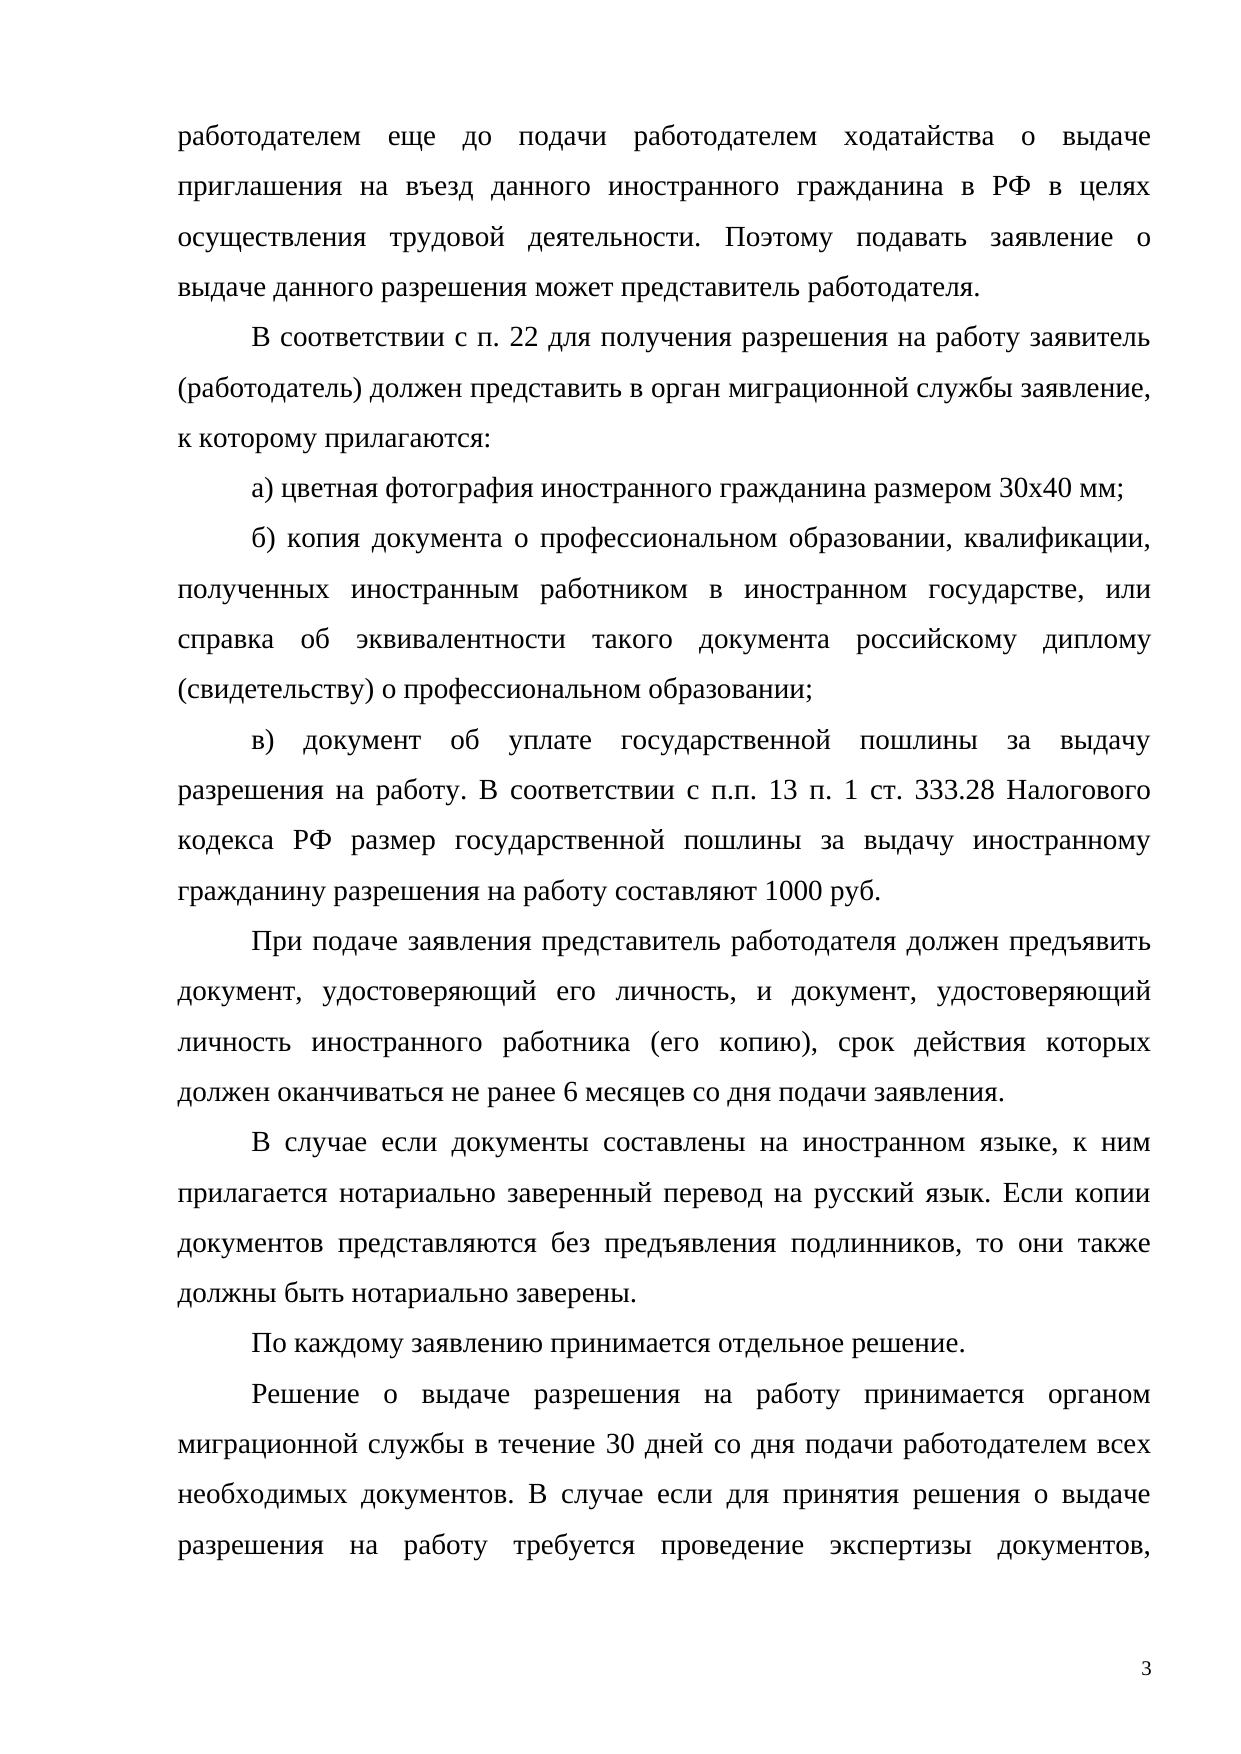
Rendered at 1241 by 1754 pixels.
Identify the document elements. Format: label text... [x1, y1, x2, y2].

text в) документ об уплате государственной пошлины за выдачу разрешения на работу. В соответствии с п.п. 13 п. 1 ст. 333.28 Налогового кодекса РФ размер государственной пошлины за выдачу иностранному гражданину разрешения на работу составляют 1000 руб. [177, 722, 1152, 906]
text В соответствии с п. 22 для получения разрешения на работу заявитель (работодатель) должен представить в орган миграционной службы заявление, к которому прилагаются: [177, 319, 1152, 453]
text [177, 1376, 1152, 1560]
text В случае если документы составлены на иностранном языке, к ним прилагается нотариально заверенный перевод на русский язык. Если копии документов представляются без предъявления подлинников, то они также должны быть нотариально заверены. [177, 1124, 1152, 1309]
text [177, 118, 1152, 303]
text б) копия документа о профессиональном образовании, квалификации, полученных иностранным работником в иностранном государстве, или справка об эквивалентности такого документа российскому диплому (свидетельству) о профессиональном образовании; [177, 521, 1152, 705]
text а) цветная фотография иностранного гражданина размером 30x40 мм; [177, 470, 1152, 504]
text По каждому заявлению принимается отдельное решение. [177, 1326, 1152, 1359]
text При подаче заявления представитель работодателя должен предъявить документ, удостоверяющий его личность, и документ, удостоверяющий личность иностранного работника (его копию), срок действия которых должен оканчиваться не ранее 6 месяцев со дня подачи заявления. [177, 923, 1152, 1108]
